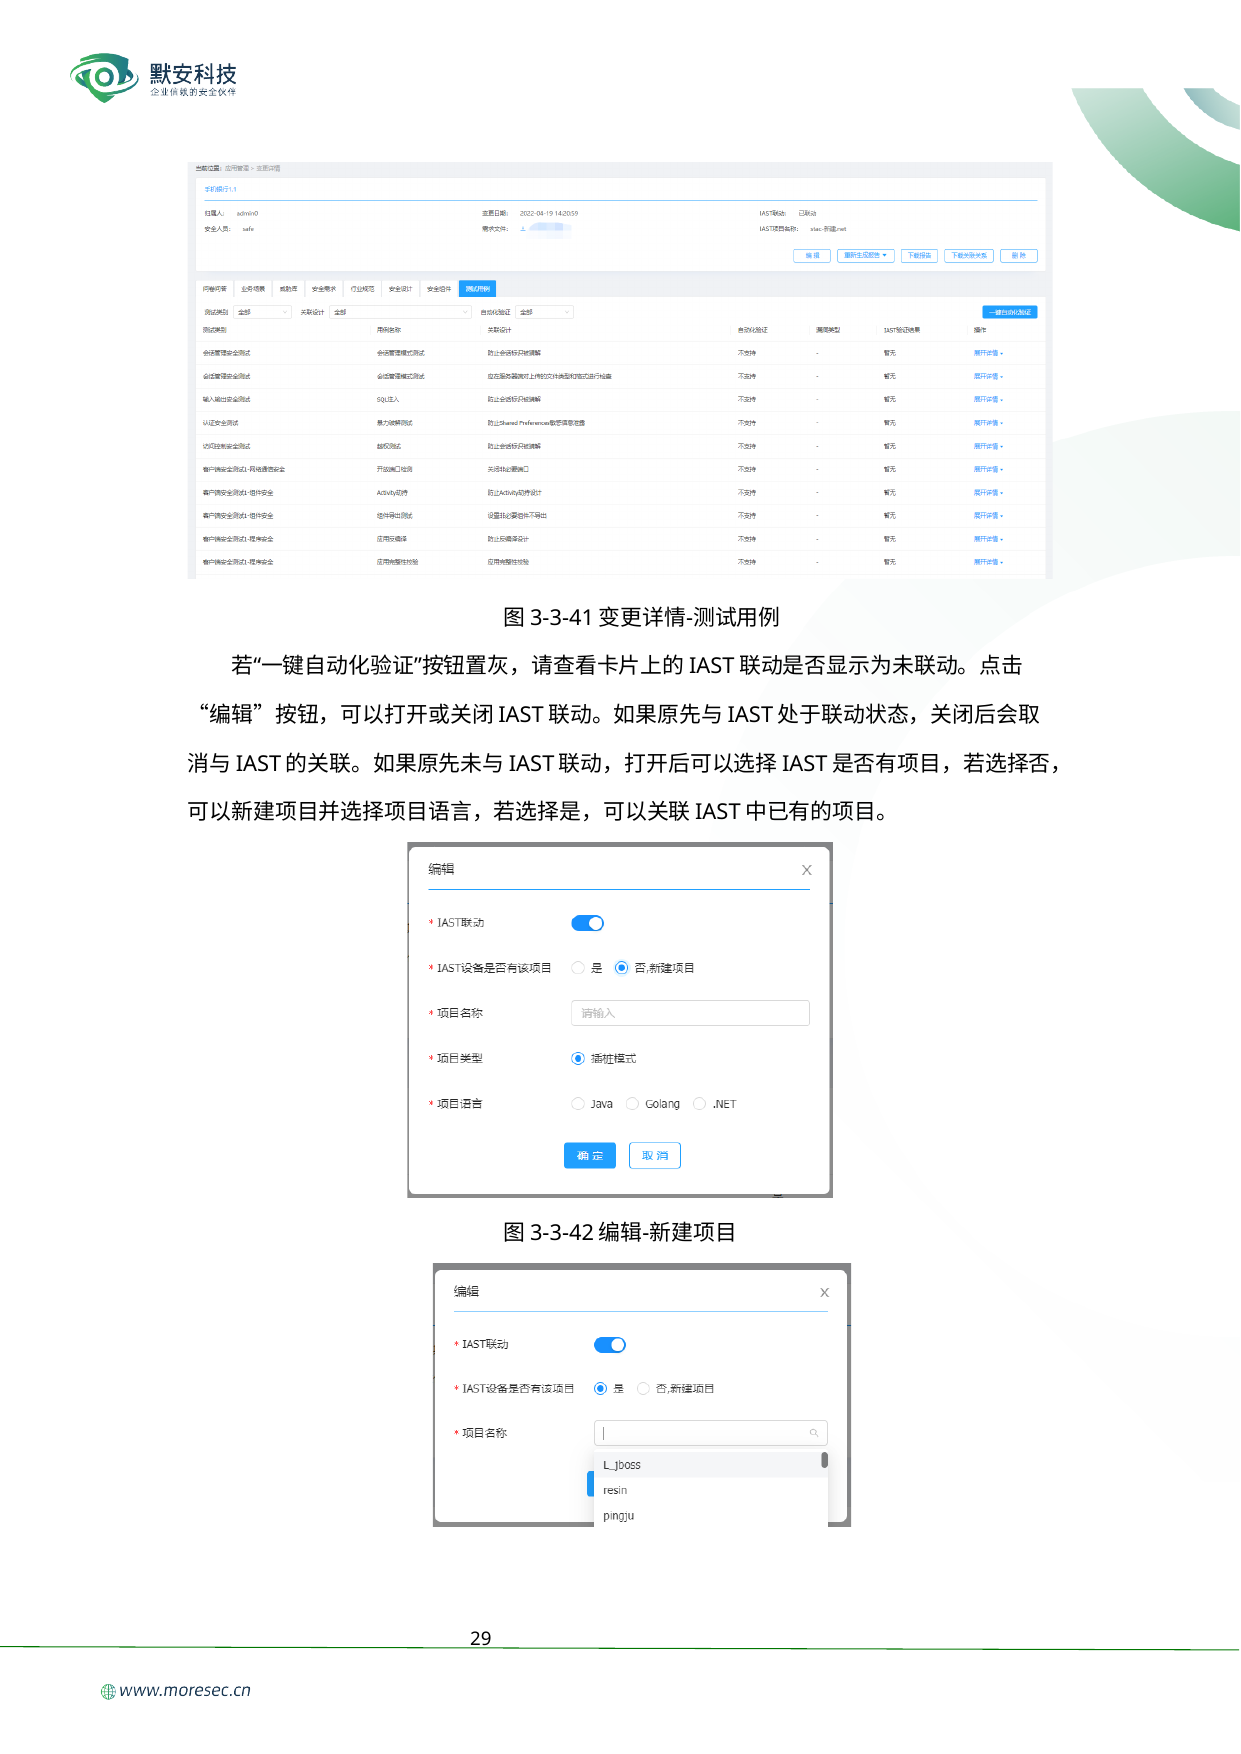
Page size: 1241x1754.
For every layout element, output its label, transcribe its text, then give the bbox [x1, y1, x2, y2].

picture [94, 1676, 257, 1706]
text 若“一键自动化验证”按钮置灰，请查看卡片上的IAST联动是否显示为未联动。点击“编辑”按钮，可以打开或关闭IAST联动。如果原先与IAST处于联动状态，关闭后会取消与IAST的关联。如果原先未与IAST联动，打开后可以选择IAST是否有项目，若选择否，可以新建项目并选择项目语言，若选择是，可以关联IAST中已有的项目。 [187, 648, 1053, 826]
picture [65, 47, 238, 107]
picture [187, 88, 1241, 1527]
text 图3-3-41变更详情-测试用例 [187, 599, 1053, 632]
text 图3-3-42编辑-新建项目 [187, 1215, 1053, 1247]
